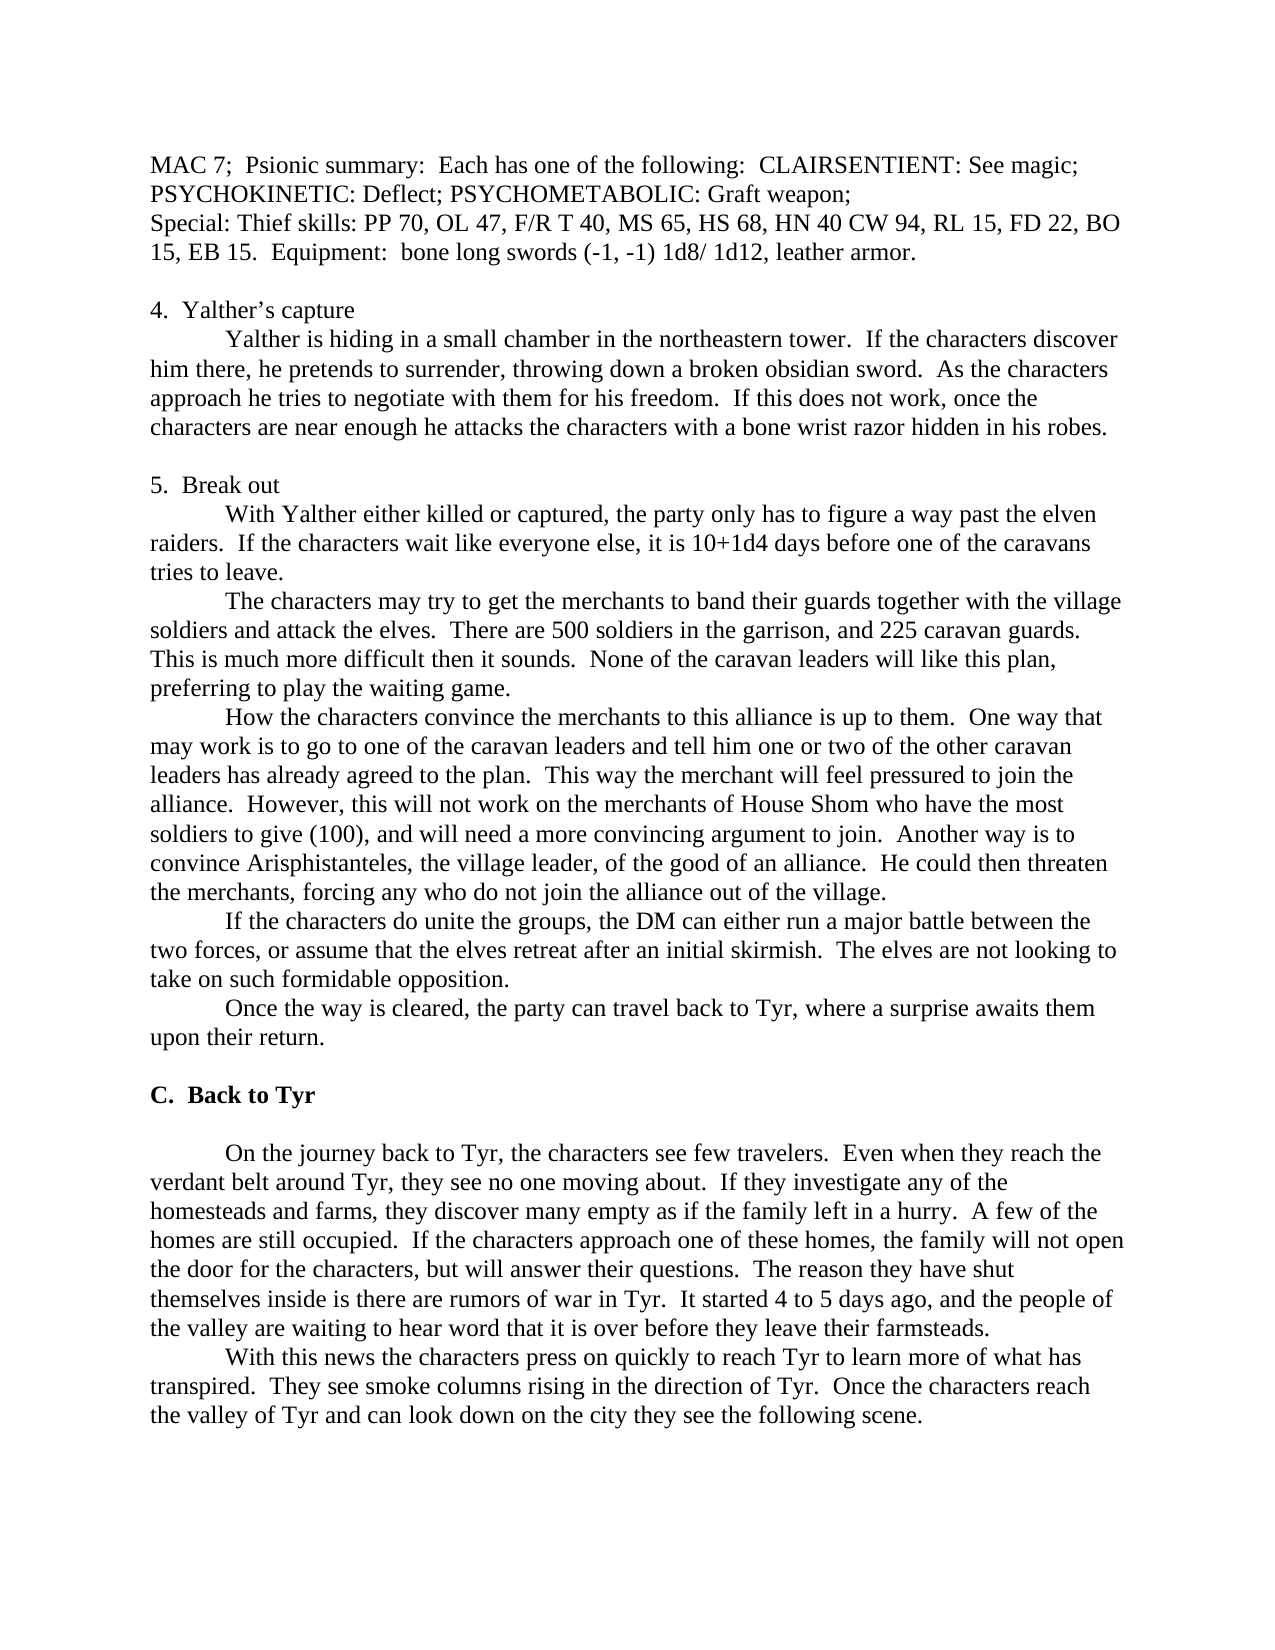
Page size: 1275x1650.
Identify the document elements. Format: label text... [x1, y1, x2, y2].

text The characters may try to get the merchants to band their guards together with the village soldiers and attack the elves. There are 500 soldiers in the garrison, and 225 caravan guards. This is much more difficult then it sounds. None of the caravan leaders will like this plan, preferring to play the waiting game. [150, 586, 1125, 702]
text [150, 150, 1125, 208]
text Yalther is hiding in a small chamber in the northeastern tower. If the characters discover him there, he pretends to surrender, throwing down a broken obsidian sword. As the characters approach he tries to negotiate with them for his freedom. If this does not work, once the characters are near enough he attacks the characters with a bone wrist razor hidden in his robes. [150, 324, 1125, 441]
text If the characters do unite the groups, the DM can either run a major battle between the two forces, or assume that the elves retreat after an initial skirmish. The elves are not looking to take on such formidable opposition. [150, 906, 1125, 993]
text 4. Yalther’s capture [150, 295, 1125, 324]
text 5. Break out [150, 470, 1125, 499]
text Special: Thief skills: PP 70, OL 47, F/R T 40, MS 65, HS 68, HN 40 CW 94, RL 15, FD 22, BO 15, EB 15. Equipment: bone long swords (-1, -1) 1d8/ 1d12, leather armor. [150, 208, 1125, 266]
text Once the way is cleared, the party can travel back to Tyr, where a surprise awaits them upon their return. [150, 993, 1125, 1051]
text With this news the characters press on quickly to reach Tyr to learn more of what has transpired. They see smoke columns rising in the direction of Tyr. Once the characters reach the valley of Tyr and can look down on the city they see the following scene. [150, 1342, 1125, 1429]
text With Yalther either killed or captured, the party only has to figure a way past the elven raiders. If the characters wait like everyone else, it is 10+1d4 days before one of the caravans tries to leave. [150, 499, 1125, 586]
text How the characters convince the merchants to this alliance is up to them. One way that may work is to go to one of the caravan leaders and tell him one or two of the other caravan leaders has already agreed to the plan. This way the merchant will feel pressured to join the alliance. However, this will not work on the merchants of House Shom who have the most soldiers to give (100), and will need a more convincing argument to join. Another way is to convince Arisphistanteles, the village leader, of the good of an alliance. He could then threaten the merchants, forcing any who do not join the alliance out of the village. [150, 702, 1125, 906]
text C. Back to Tyr [150, 1080, 1125, 1109]
text On the journey back to Tyr, the characters see few travelers. Even when they reach the verdant belt around Tyr, they see no one moving about. If they investigate any of the homesteads and farms, they discover many empty as if the family left in a hurry. A few of the homes are still occupied. If the characters approach one of these homes, the family will not open the door for the characters, but will answer their questions. The reason they have shut themselves inside is there are rumors of war in Tyr. It started 4 to 5 days ago, and the people of the valley are waiting to hear word that it is over before they leave their farmsteads. [150, 1138, 1125, 1342]
